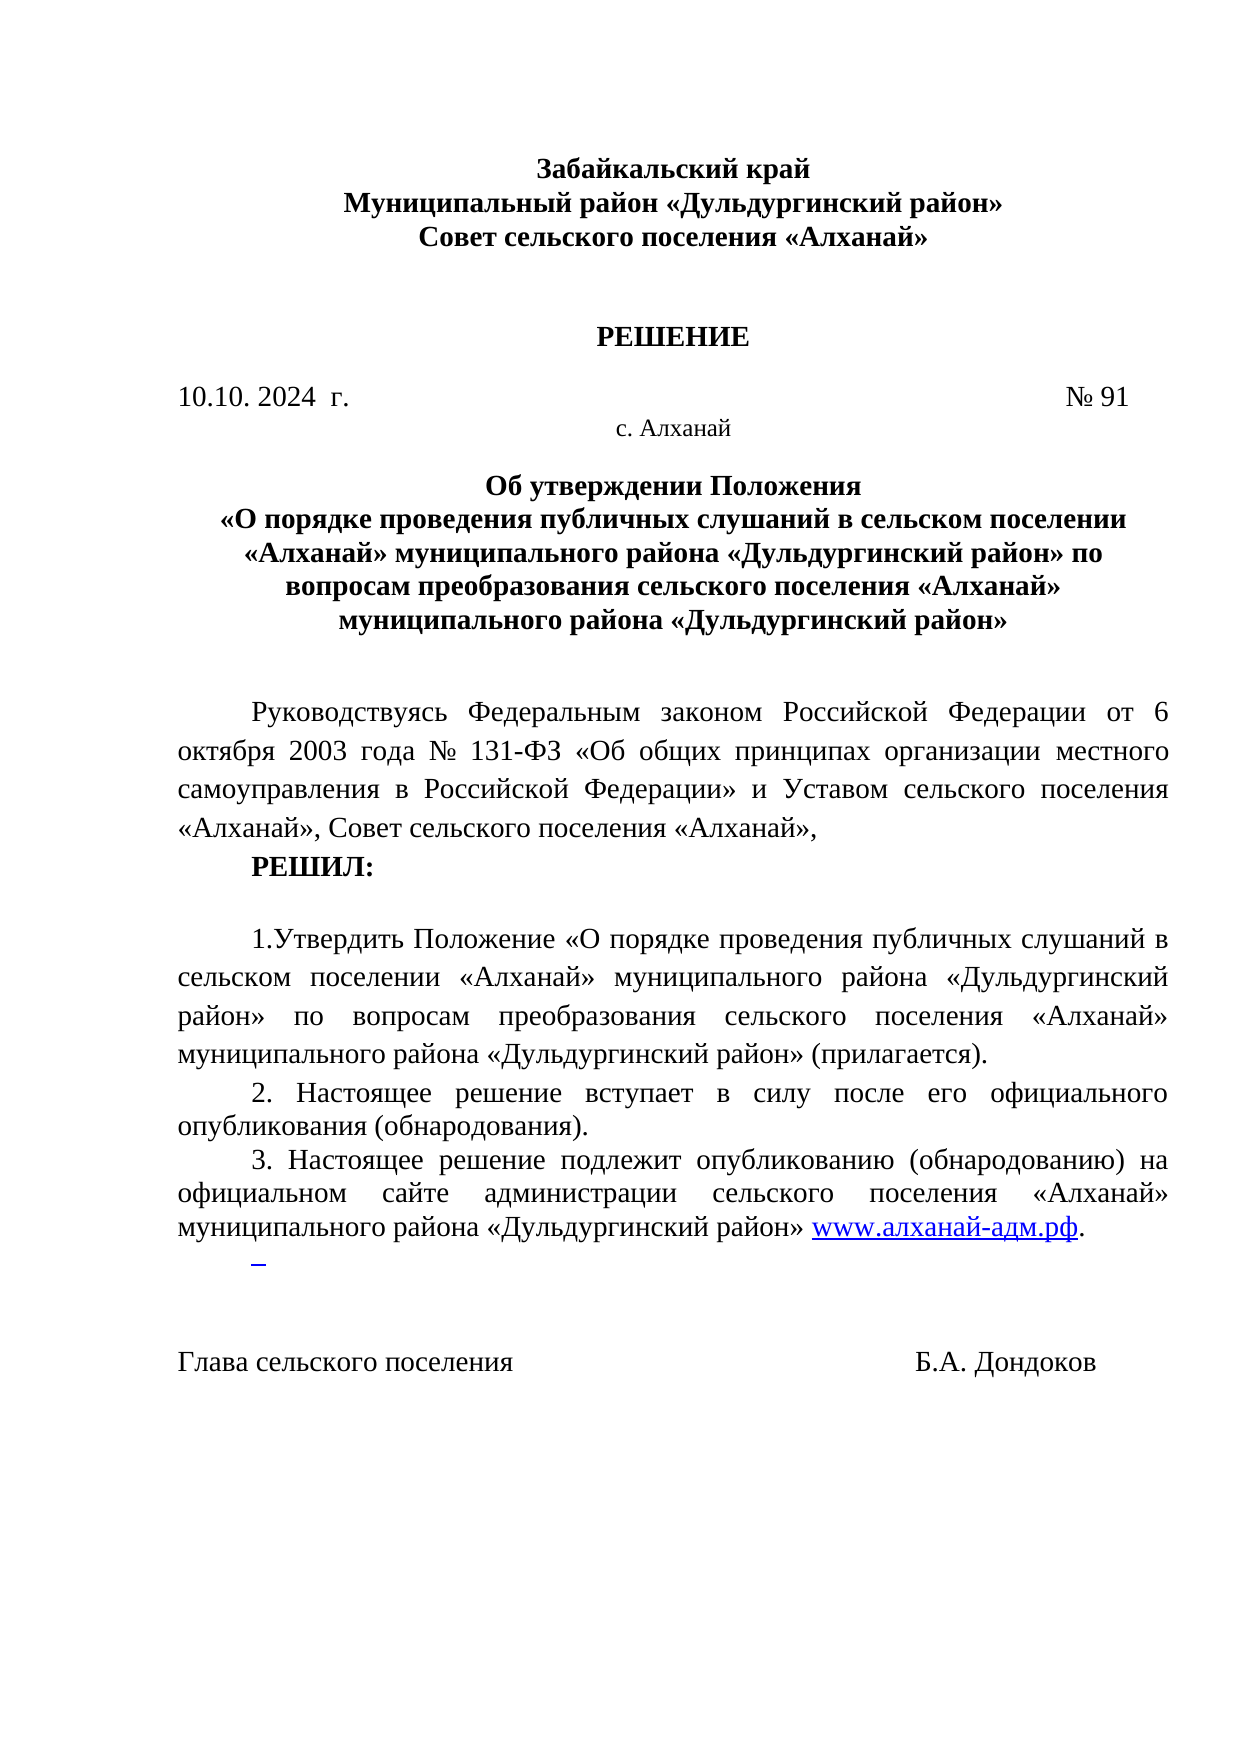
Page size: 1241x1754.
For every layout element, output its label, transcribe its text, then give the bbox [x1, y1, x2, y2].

text Совет сельского поселения «Алханай» [177, 219, 1169, 252]
text Муниципальный район «Дульдургинский район» [177, 185, 1169, 219]
text Руководствуясь Федеральным законом Российской Федерации от 6 октября 2003 года № 131-ФЗ «Об общих принципах организации местного самоуправления в Российской Федерации» и Уставом сельского поселения «Алханай», Совет сельского поселения «Алханай», [177, 694, 1169, 844]
text РЕШЕНИЕ [177, 319, 1169, 353]
text «О порядке проведения публичных слушаний в сельском поселении «Алханай» муниципального района «Дульдургинский район» по вопросам преобразования сельского поселения «Алханай» [177, 501, 1169, 602]
text РЕШИЛ: [177, 849, 1169, 882]
text Глава сельского поселения Б.А. Дондоков [177, 1344, 1169, 1377]
text Об утверждении Положения [177, 468, 1169, 501]
text Забайкальский край [177, 152, 1169, 185]
text 10.10. 2024 г. № 91 [177, 379, 1169, 413]
text муниципального района «Дульдургинский район» [177, 602, 1169, 636]
text 2. Настоящее решение вступает в силу после его официального опубликования (обнародования). [177, 1075, 1169, 1142]
title 1.Утвердить Положение «О порядке проведения публичных слушаний в сельском поселении «Алханай» муниципального района «Дульдургинский район» по вопросам преобразования сельского поселения «Алханай» муниципального района «Дульдургинский район» (прилагается). [177, 921, 1169, 1070]
text 3. Настоящее решение подлежит опубликованию (обнародованию) на официальном сайте администрации сельского поселения «Алханай» муниципального района «Дульдургинский район» www.алханай-адм.рф. [177, 1142, 1169, 1243]
text с. Алханай [177, 413, 1169, 442]
